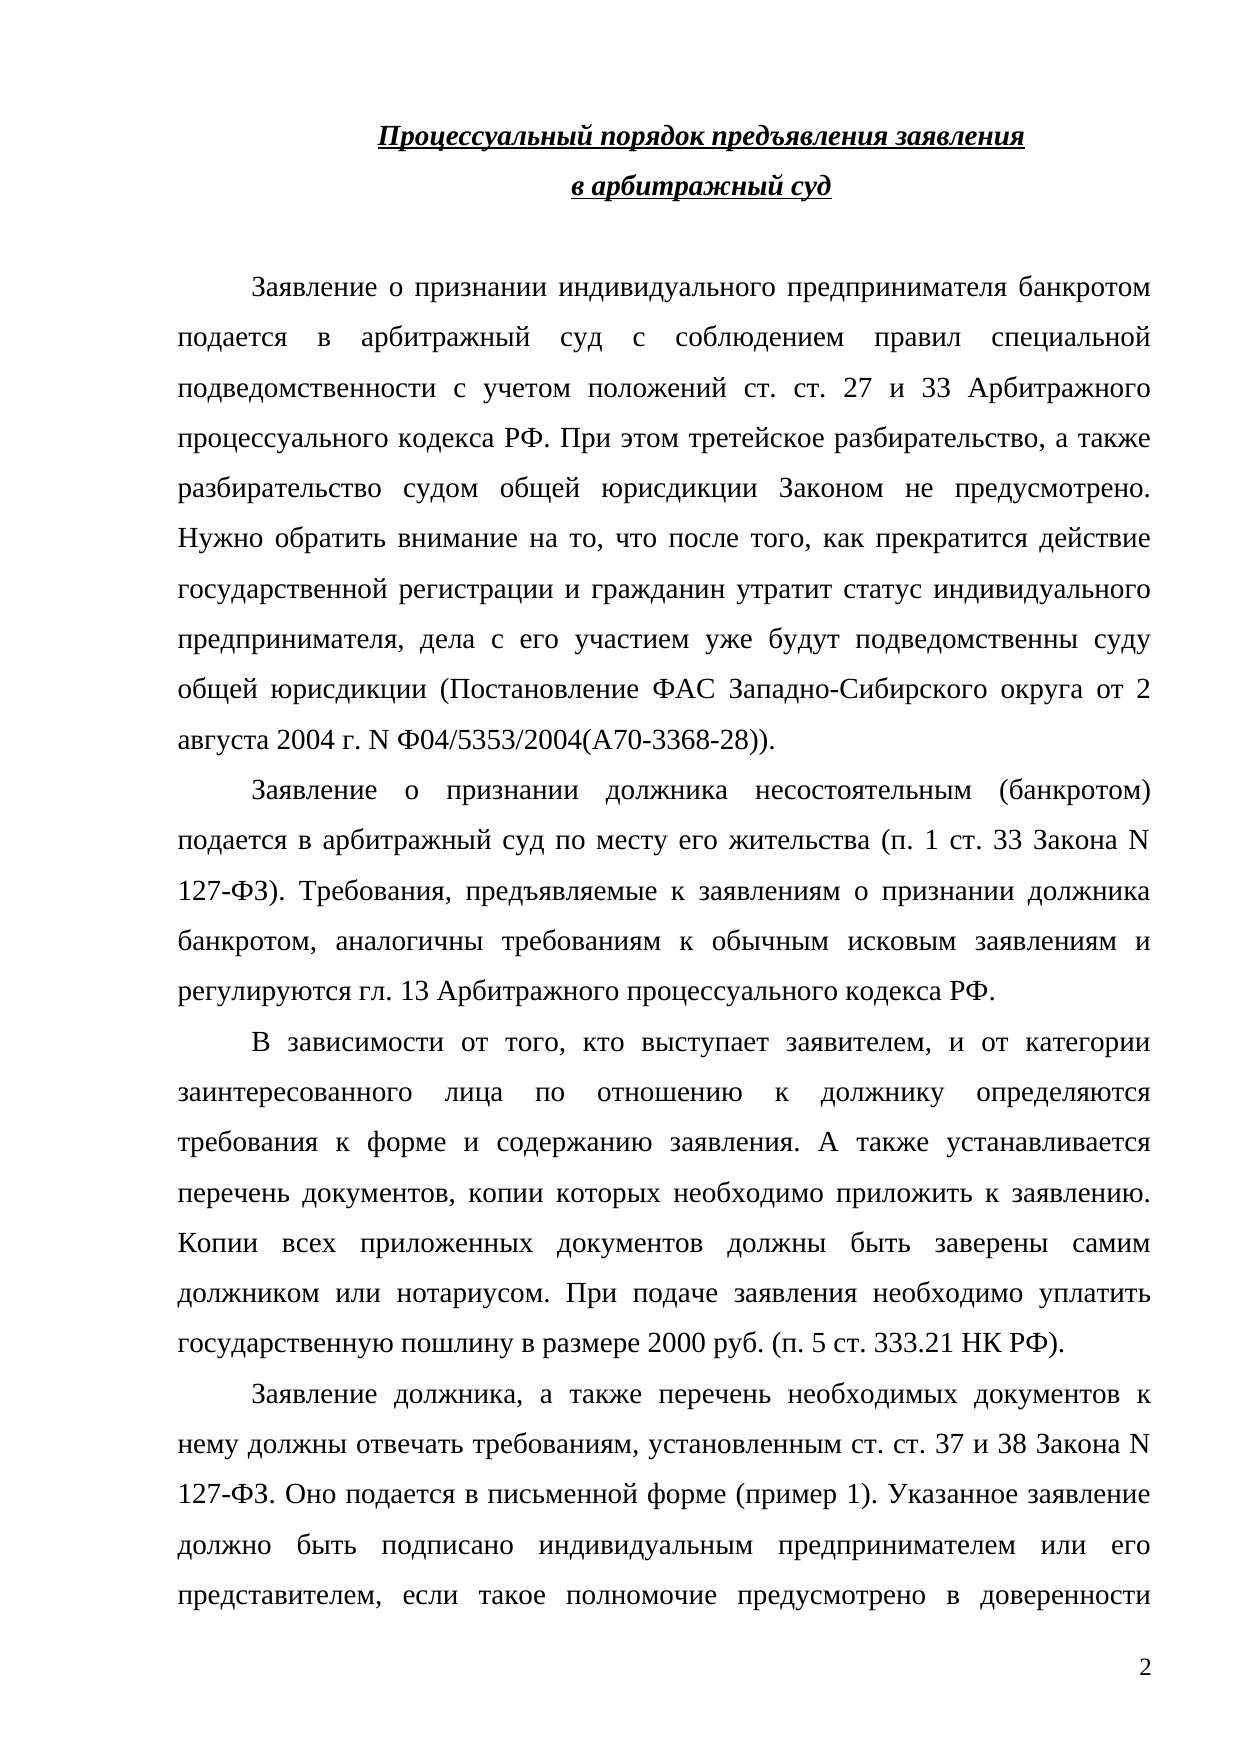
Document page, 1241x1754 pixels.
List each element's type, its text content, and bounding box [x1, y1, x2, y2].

text Заявление о признании должника несостоятельным (банкротом) подается в арбитражный суд по месту его жительства (п. 1 ст. 33 Закона N 127-ФЗ). Требования, предъявляемые к заявлениям о признании должника банкротом, аналогичны требованиям к обычным исковым заявлениям и регулируются гл. 13 Арбитражного процессуального кодекса РФ. [177, 772, 1152, 1007]
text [177, 1376, 1152, 1611]
text Заявление о признании индивидуального предпринимателя банкротом подается в арбитражный суд с соблюдением правил специальной подведомственности с учетом положений ст. ст. 27 и 33 Арбитражного процессуального кодекса РФ. При этом третейское разбирательство, а также разбирательство судом общей юрисдикции Законом не предусмотрено. Нужно обратить внимание на то, что после того, как прекратится действие государственной регистрации и гражданин утратит статус индивидуального предпринимателя, дела с его участием уже будут подведомственны суду общей юрисдикции (Постановление ФАС Западно-Сибирского округа от 2 августа . N Ф04/5353/2004(А70-3368-28)). [177, 269, 1152, 755]
text В зависимости от того, кто выступает заявителем, и от категории заинтересованного лица по отношению к должнику определяются требования к форме и содержанию заявления. А также устанавливается перечень документов, копии которых необходимо приложить к заявлению. Копии всех приложенных документов должны быть заверены самим должником или нотариусом. При подаче заявления необходимо уплатить государственную пошлину в размере 2000 руб. (п. 5 ст. 333.21 НК РФ). [177, 1024, 1152, 1359]
text Процессуальный порядок предъявления заявления [177, 118, 1152, 152]
text в арбитражный суд [177, 168, 1152, 202]
